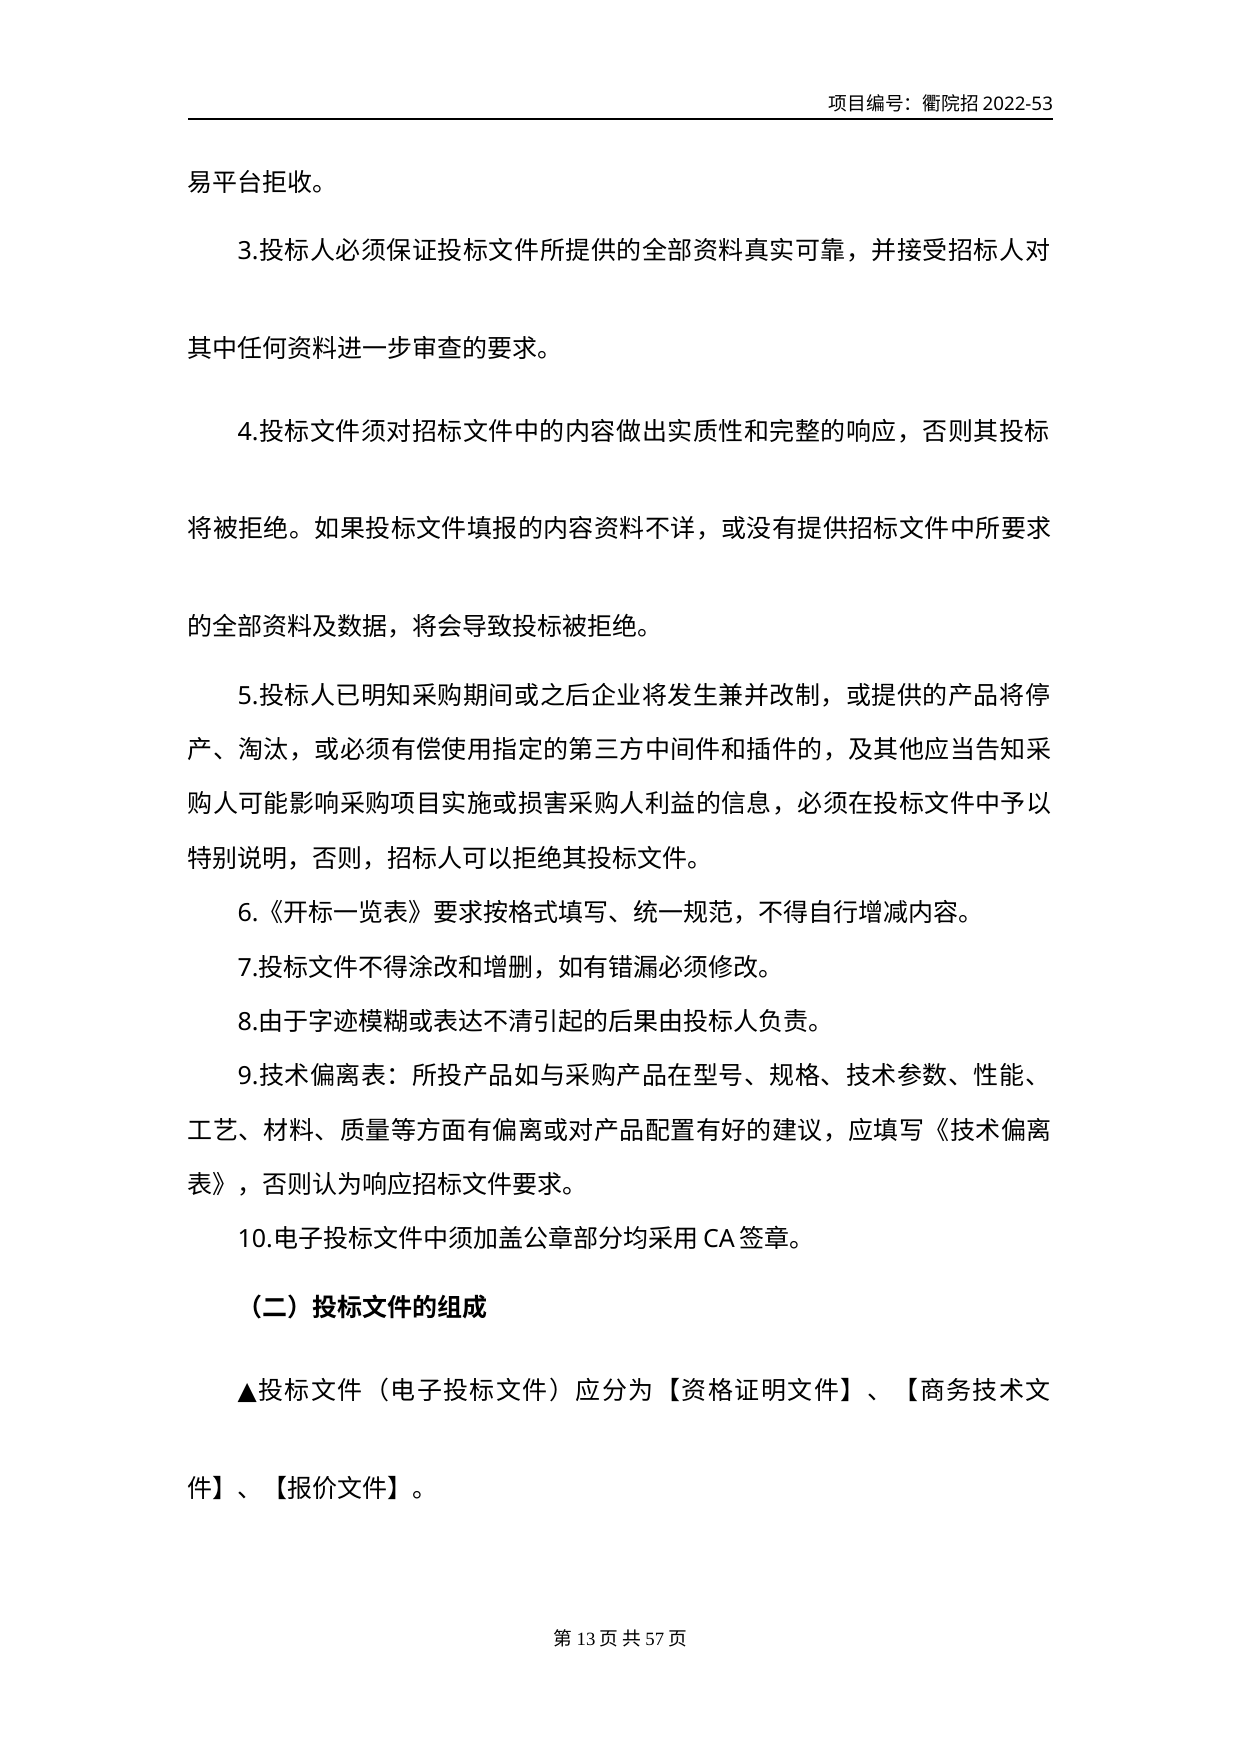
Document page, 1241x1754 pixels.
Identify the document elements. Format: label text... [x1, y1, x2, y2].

text 8.由于字迹模糊或表达不清引起的后果由投标人负责。 [187, 1001, 1053, 1038]
text 5.投标人已明知采购期间或之后企业将发生兼并改制，或提供的产品将停产、淘汰，或必须有偿使用指定的第三方中间件和插件的，及其他应当告知采购人可能影响采购项目实施或损害采购人利益的信息，必须在投标文件中予以特别说明，否则，招标人可以拒绝其投标文件。 [187, 675, 1053, 874]
text 7.投标文件不得涂改和增删，如有错漏必须修改。 [187, 947, 1053, 983]
text 10.电子投标文件中须加盖公章部分均采用CA签章。 [187, 1219, 1053, 1255]
text 3.投标人必须保证投标文件所提供的全部资料真实可靠，并接受招标人对其中任何资料进一步审查的要求。 [187, 216, 1053, 379]
text 9.技术偏离表：所投产品如与采购产品在型号、规格、技术参数、性能、工艺、材料、质量等方面有偏离或对产品配置有好的建议，应填写《技术偏离表》，否则认为响应招标文件要求。 [187, 1056, 1053, 1201]
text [187, 162, 1053, 198]
text （二）投标文件的组成 [187, 1273, 1053, 1338]
text 4.投标文件须对招标文件中的内容做出实质性和完整的响应，否则其投标将被拒绝。如果投标文件填报的内容资料不详，或没有提供招标文件中所要求的全部资料及数据，将会导致投标被拒绝。 [187, 397, 1053, 657]
text ▲投标文件（电子投标文件）应分为【资格证明文件】、【商务技术文件】、【报价文件】。 [187, 1356, 1053, 1519]
text 6.《开标一览表》要求按格式填写、统一规范，不得自行增减内容。 [187, 893, 1053, 929]
